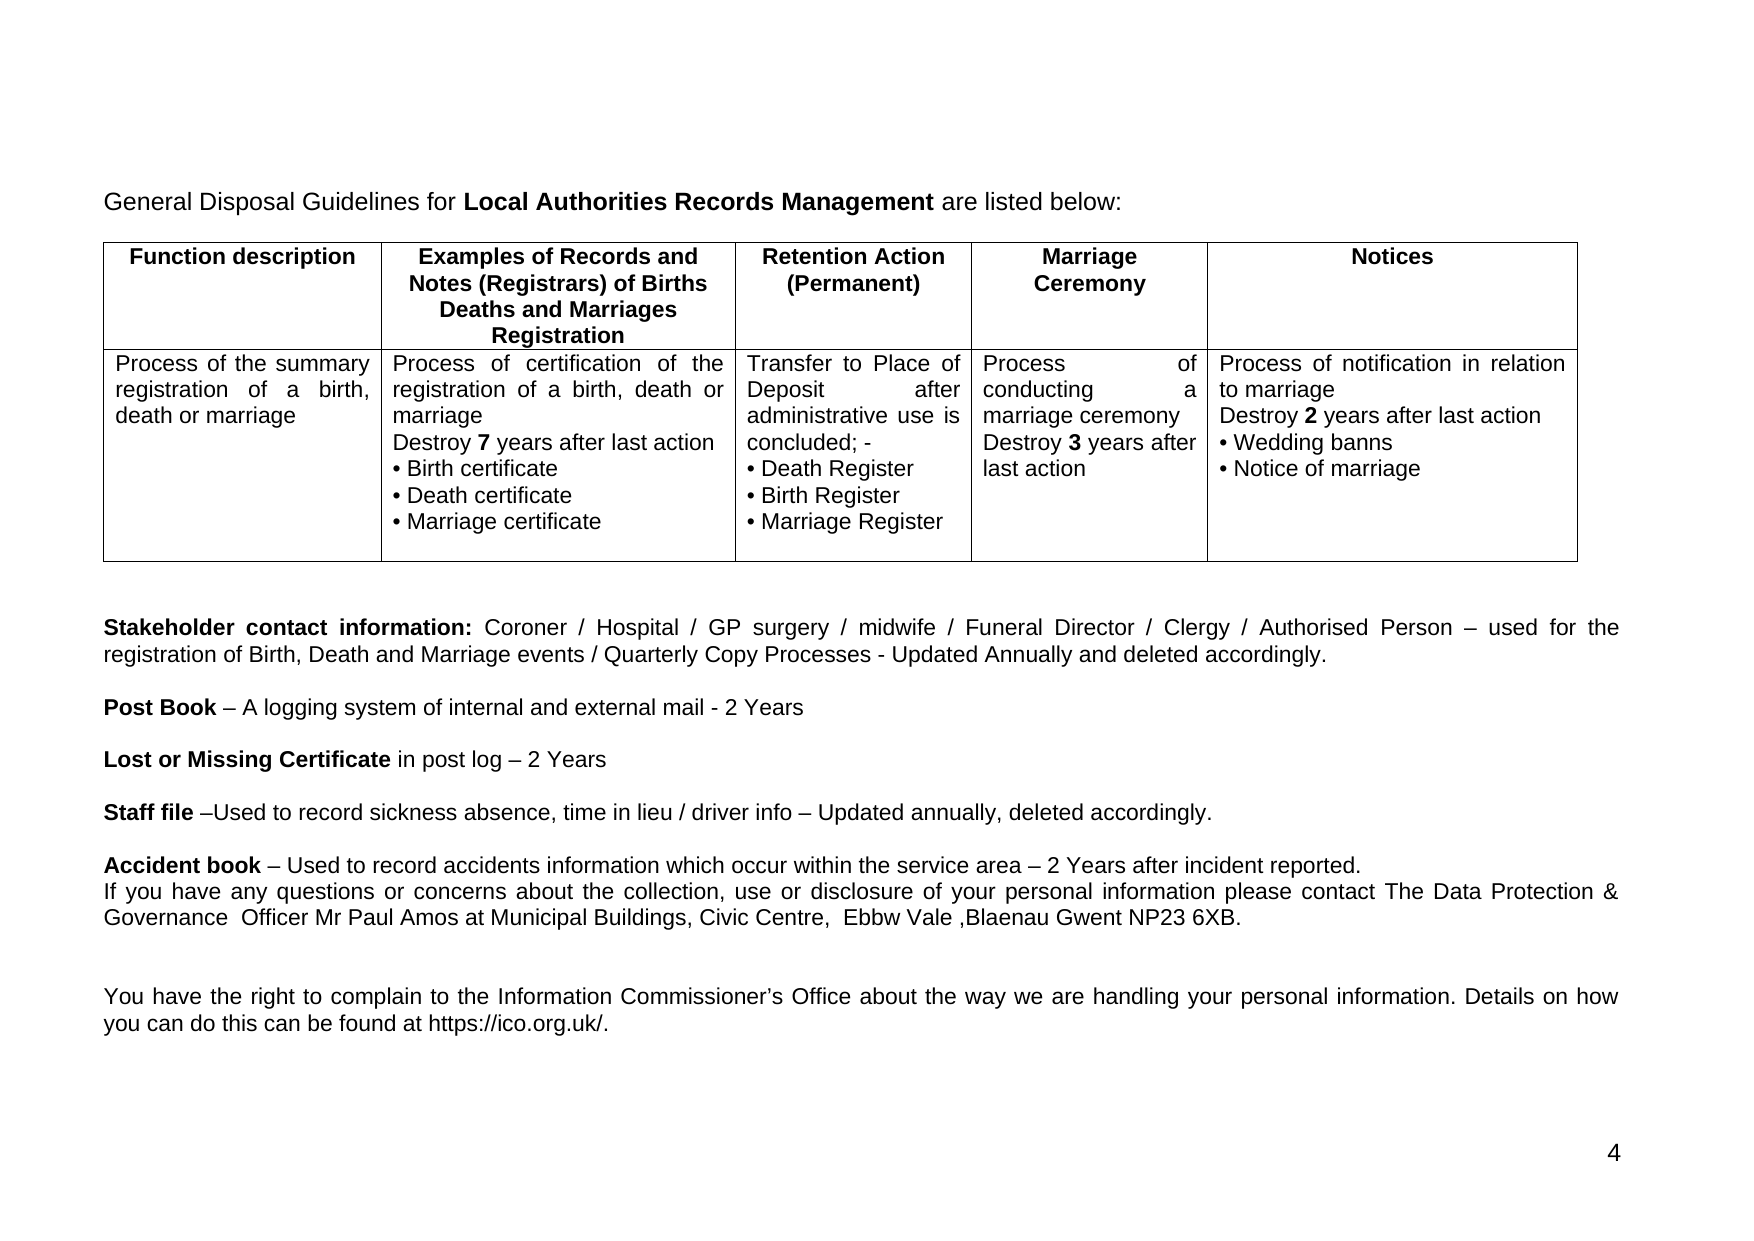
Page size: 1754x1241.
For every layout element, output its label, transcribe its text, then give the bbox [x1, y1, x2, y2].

text Accident book – Used to record accidents information which occur within the service area – 2 Years after incident reported. [103, 852, 1621, 878]
table_cell Transfer to Place of Deposit after administrative use is concluded; - • Death Register • Birth Register • Marriage Register [736, 350, 971, 561]
table_cell Process of conducting a marriage ceremony Destroy 3 years after last action [972, 350, 1207, 561]
table_header Function description [104, 243, 381, 349]
table_header Retention Action (Permanent) [736, 243, 971, 349]
text You have the right to complain to the Information Commissioner’s Office about the way we are handling your personal information. Details on how you can do this can be found at https://ico.org.uk/. [103, 983, 1621, 1036]
text Lost or Missing Certificate in post log – 2 Years [103, 746, 1621, 772]
text Post Book – A logging system of internal and external mail - 2 Years [103, 693, 1621, 720]
table_cell Process of certification of the registration of a birth, death or marriage Destroy 7 years after last action • Birth certificate • Death certificate • Marriage certificate [382, 350, 735, 561]
text Stakeholder contact information: Coroner / Hospital / GP surgery / midwife / Funeral Director / Clergy / Authorised Person – used for the registration of Birth, Death and Marriage events / Quarterly Copy Processes - Updated Annually and deleted accordingly. [103, 614, 1621, 667]
text General Disposal Guidelines for Local Authorities Records Management are listed below: [103, 187, 1621, 216]
table_header Marriage Ceremony [972, 243, 1207, 349]
table_header Notices [1208, 243, 1577, 349]
table_cell Process of notification in relation to marriage Destroy 2 years after last action • Wedding banns • Notice of marriage [1208, 350, 1577, 561]
table_header Examples of Records and Notes (Registrars) of Births Deaths and Marriages Registration [382, 243, 735, 349]
text Staff file –Used to record sickness absence, time in lieu / driver info – Updated annually, deleted accordingly. [103, 799, 1621, 825]
table_cell Process of the summary registration of a birth, death or marriage [104, 350, 381, 561]
text If you have any questions or concerns about the collection, use or disclosure of your personal information please contact The Data Protection & Governance Officer Mr Paul Amos at Municipal Buildings, Civic Centre, Ebbw Vale ,Blaenau Gwent NP23 6XB. [103, 878, 1621, 931]
